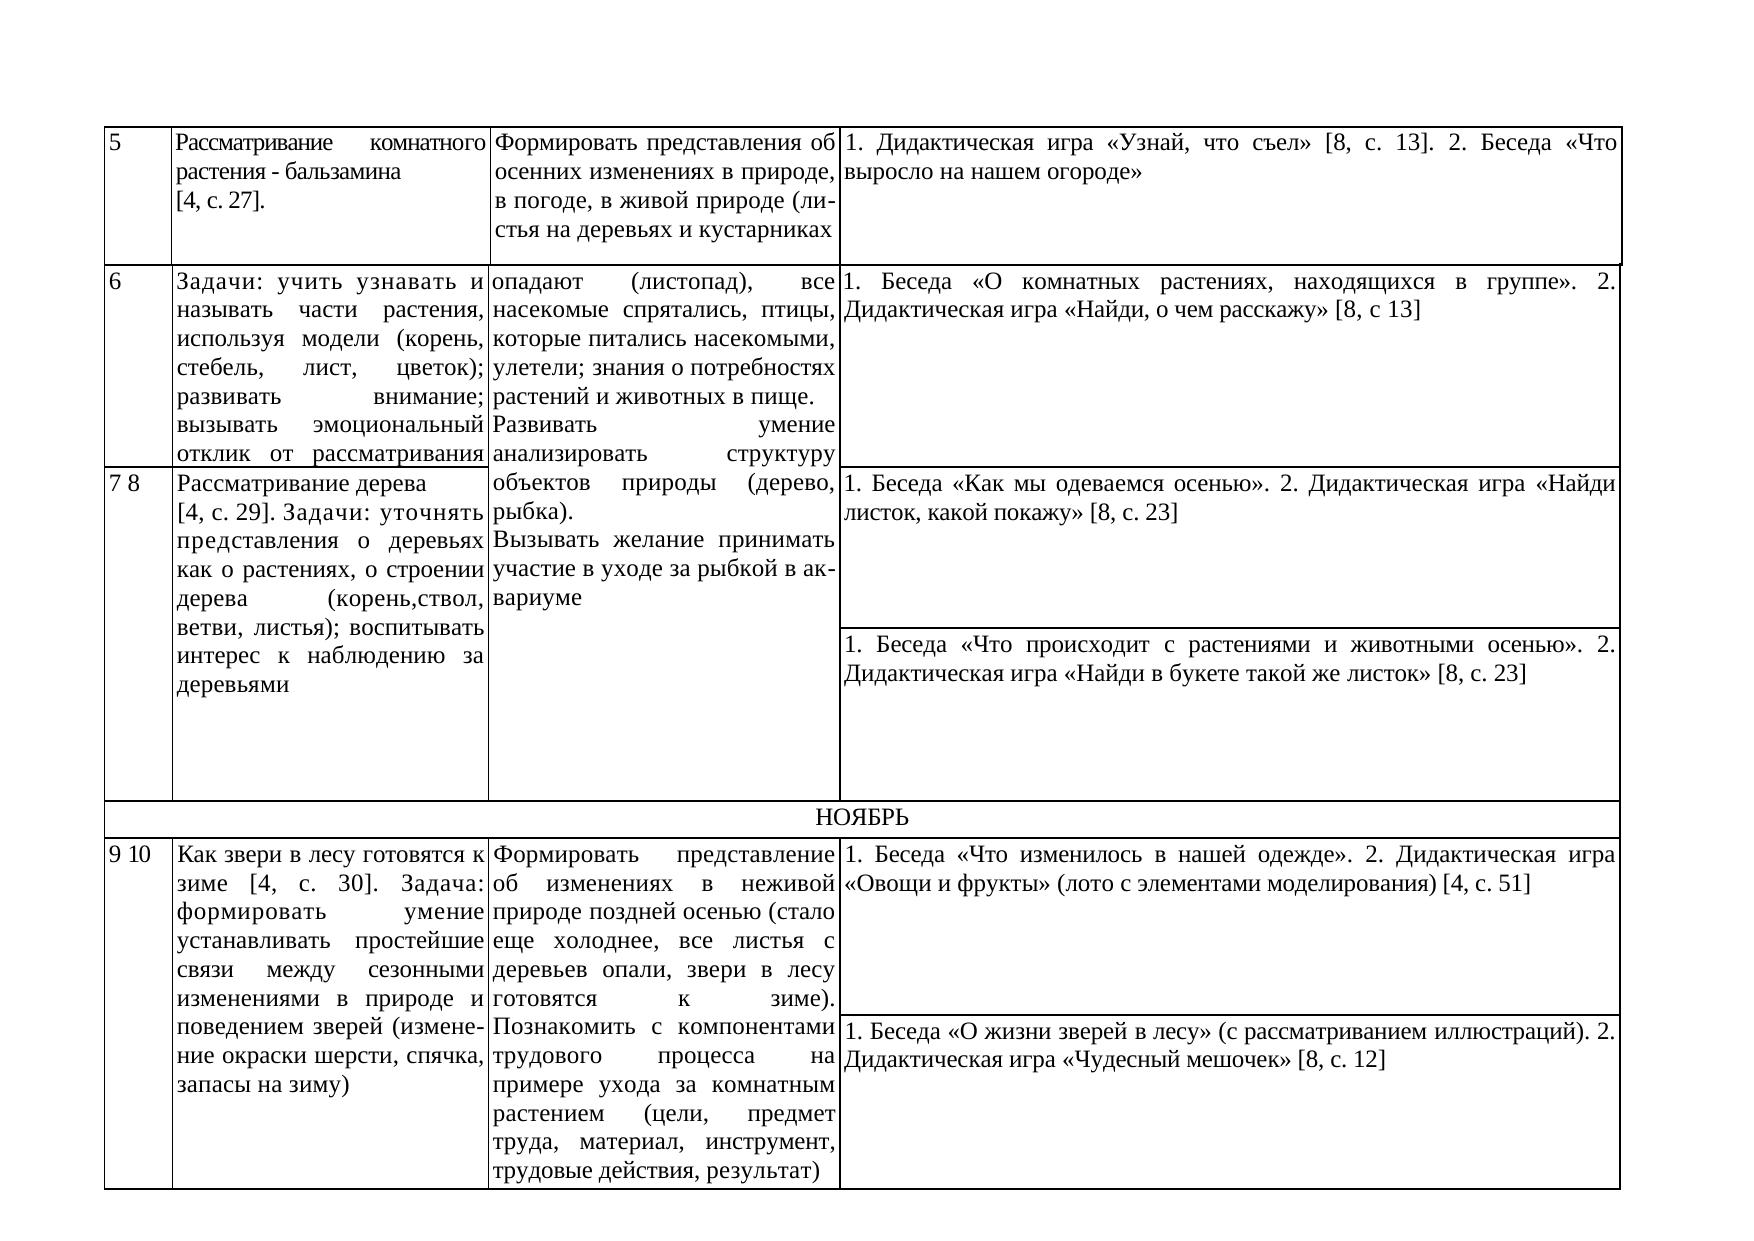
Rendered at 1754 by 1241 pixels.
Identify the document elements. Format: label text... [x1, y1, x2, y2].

table_cell 5 [105, 128, 171, 264]
table_cell 7 8 [105, 468, 172, 800]
table_cell Рассматривание дерева [4, с. 29]. Задачи: уточнять представления о деревьях как о растениях, о строении дерева (корень,ствол, ветви, листья); воспитывать интерес к наблюдению за деревьями [173, 468, 488, 800]
table_cell Формировать представления об осенних изменениях в природе, в погоде, в живой природе (листья на деревьях и кустарниках [491, 128, 839, 264]
table_cell 1. Беседа «Что происходит с растениями и животными осенью». 2. Дидактическая игра «Найди в букете такой же листок» [8, с. 23] [841, 629, 1619, 800]
table_cell 1. Дидактическая игра «Узнай, что съел» [8, с. 13]. 2. Беседа «Что выросло на нашем огороде» [841, 128, 1621, 264]
table_cell 6 [105, 266, 172, 466]
table_cell 1. Беседа «О жизни зверей в лесу» (с рассматриванием иллюстраций). 2. Дидактическая игра «Чудесный мешочек» [8, с. 12] [841, 1016, 1619, 1188]
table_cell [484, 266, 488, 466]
table_cell НОЯБРЬ [105, 802, 1619, 837]
table_cell 1. Беседа «О комнатных растениях, находящихся в группе». 2. Дидактическая игра «Найди, о чем расскажу» [8, с 13] [841, 266, 1619, 466]
table_cell опадают (листопад), все насекомые спрятались, птицы, которые питались насекомыми, улетели; знания о потребностях растений и животных в пище. Развивать умение анализировать структуру объектов природы (дерево, рыбка). Вызывать желание принимать участие в уходе за рыбкой в аквариуме [489, 266, 839, 800]
table_cell 1. Беседа «Как мы одеваемся осенью». 2. Дидактическая игра «Найди листок, какой покажу» [8, с. 23] [841, 468, 1619, 627]
table_cell Рассматривание комнатного растения - бальзамина [4, с. 27]. [172, 128, 490, 264]
table_cell 1. Беседа «Что изменилось в нашей одежде». 2. Дидактическая игра «Овощи и фрукты» (лото с элементами моделирования) [4, с. 51] [841, 839, 1619, 1014]
table_cell Формировать представление об изменениях в неживой природе поздней осенью (стало еще холоднее, все листья с деревьев опали, звери в лесу готовятся к зиме). Познакомить с компонентами трудового процесса на примере ухода за комнатным растением (цели, предмет труда, материал, инструмент, трудовые действия, результат) [489, 839, 839, 1188]
table_cell Как звери в лесу готовятся к зиме [4, с. 30]. Задача: формировать умение устанавливать простейшие связи между сезонными изменениями в природе и поведением зверей (изменение окраски шерсти, спячка, запасы на зиму) [173, 839, 488, 1188]
table_cell 9 10 [105, 839, 172, 1188]
